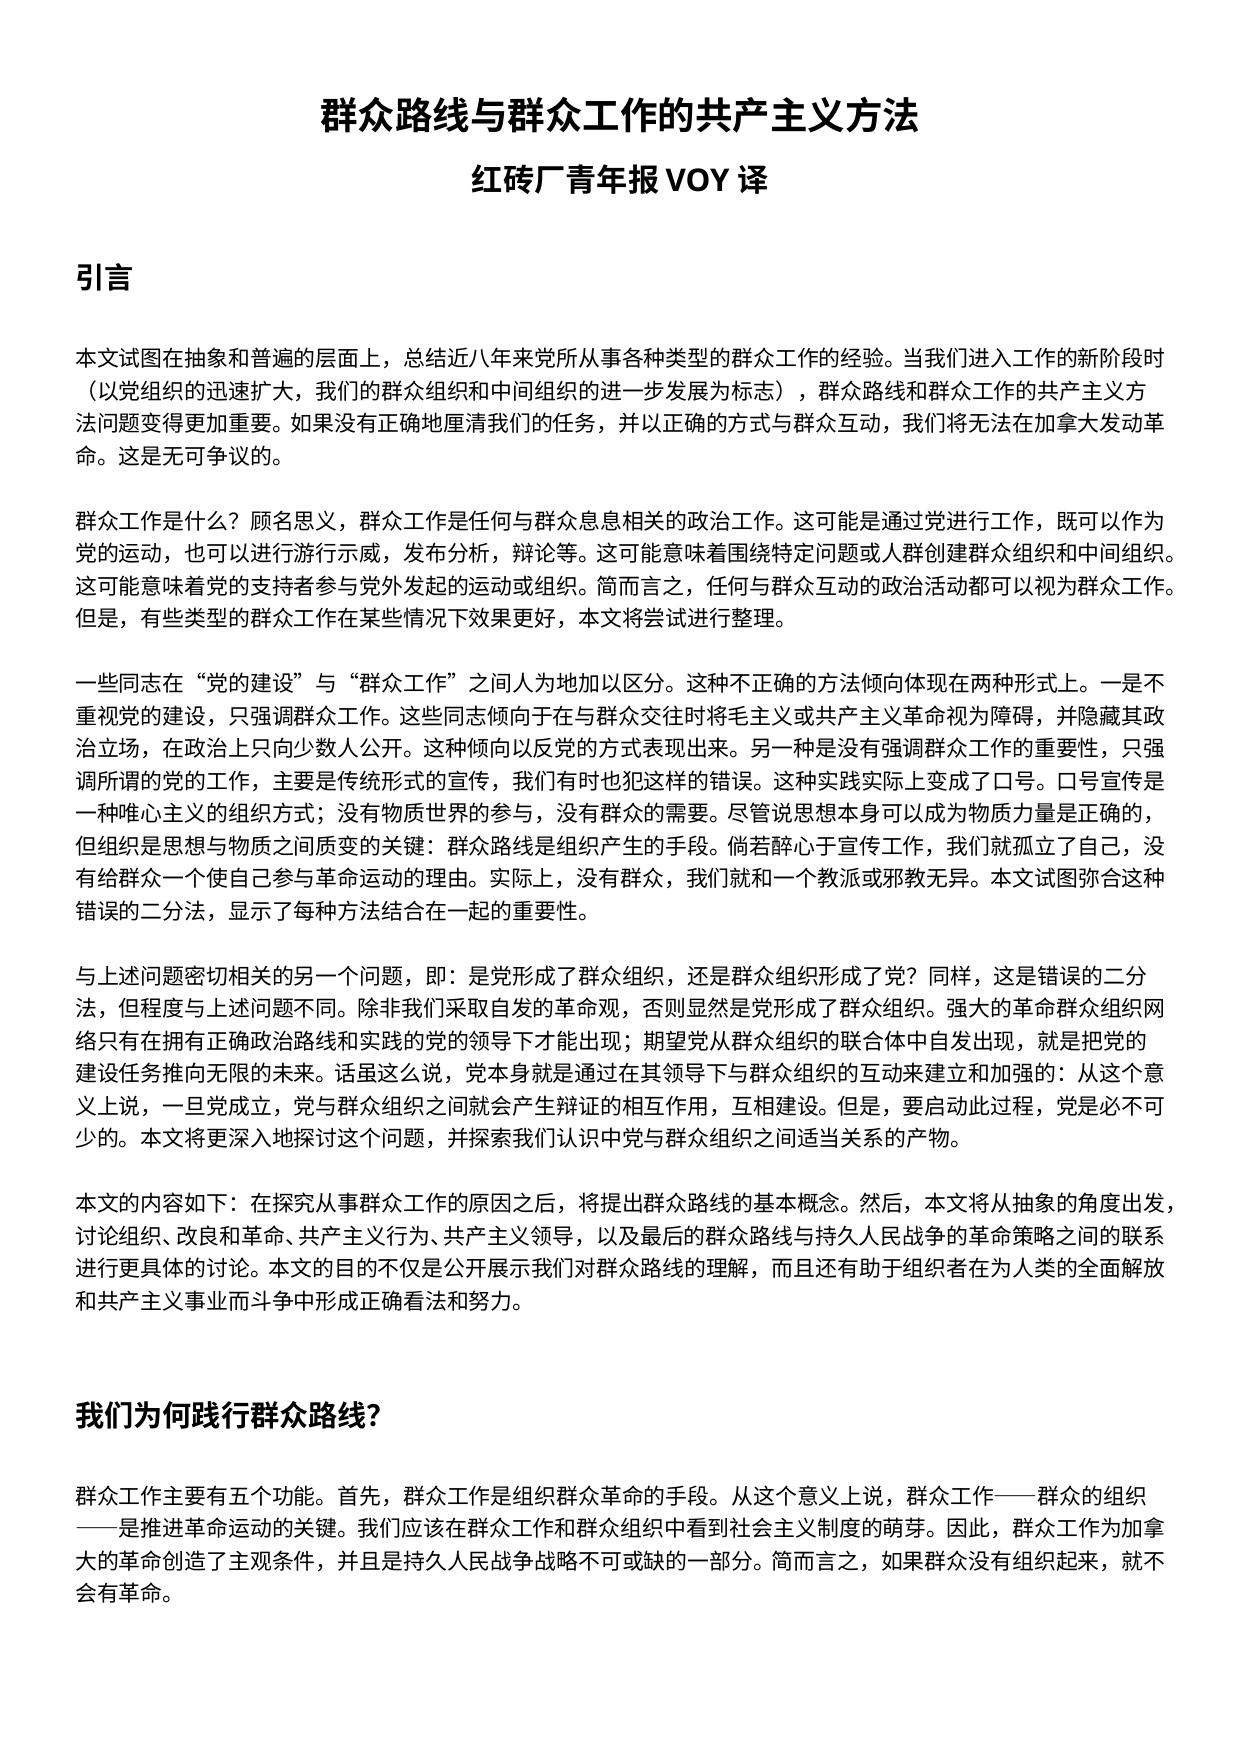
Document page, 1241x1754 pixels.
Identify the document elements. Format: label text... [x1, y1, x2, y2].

text 群众工作是什么？顾名思义，群众工作是任何与群众息息相关的政治工作。这可能是通过党进行工作，既可以作为党的运动，也可以进行游行示威，发布分析，辩论等。这可能意味着围绕特定问题或人群创建群众组织和中间组织。这可能意味着党的支持者参与党外发起的运动或组织。简而言之，任何与群众互动的政治活动都可以视为群众工作。但是，有些类型的群众工作在某些情况下效果更好，本文将尝试进行整理。 [75, 503, 1165, 633]
text 群众路线与群众工作的共产主义方法 [75, 81, 1165, 146]
text 引言 [75, 243, 1165, 308]
text 本文的内容如下：在探究从事群众工作的原因之后，将提出群众路线的基本概念。然后，本文将从抽象的角度出发，讨论组织、改良和革命、共产主义行为、共产主义领导，以及最后的群众路线与持久人民战争的革命策略之间的联系进行更具体的讨论。本文的目的不仅是公开展示我们对群众路线的理解，而且还有助于组织者在为人类的全面解放和共产主义事业而斗争中形成正确看法和努力。 [75, 1186, 1165, 1316]
text 本文试图在抽象和普遍的层面上，总结近八年来党所从事各种类型的群众工作的经验。当我们进入工作的新阶段时（以党组织的迅速扩大，我们的群众组织和中间组织的进一步发展为标志），群众路线和群众工作的共产主义方法问题变得更加重要。如果没有正确地厘清我们的任务，并以正确的方式与群众互动，我们将无法在加拿大发动革命。这是无可争议的。 [75, 341, 1165, 471]
text 群众工作主要有五个功能。首先，群众工作是组织群众革命的手段。从这个意义上说，群众工作——群众的组织——是推进革命运动的关键。我们应该在群众工作和群众组织中看到社会主义制度的萌芽。因此，群众工作为加拿大的革命创造了主观条件，并且是持久人民战争战略不可或缺的一部分。简而言之，如果群众没有组织起来，就不会有革命。 [75, 1478, 1165, 1608]
text 与上述问题密切相关的另一个问题，即：是党形成了群众组织，还是群众组织形成了党？同样，这是错误的二分法，但程度与上述问题不同。除非我们采取自发的革命观，否则显然是党形成了群众组织。强大的革命群众组织网络只有在拥有正确政治路线和实践的党的领导下才能出现；期望党从群众组织的联合体中自发出现，就是把党的建设任务推向无限的未来。话虽这么说，党本身就是通过在其领导下与群众组织的互动来建立和加强的：从这个意义上说，一旦党成立，党与群众组织之间就会产生辩证的相互作用，互相建设。但是，要启动此过程，党是必不可少的。本文将更深入地探讨这个问题，并探索我们认识中党与群众组织之间适当关系的产物。 [75, 958, 1165, 1153]
text 一些同志在“党的建设”与“群众工作”之间人为地加以区分。这种不正确的方法倾向体现在两种形式上。一是不重视党的建设，只强调群众工作。这些同志倾向于在与群众交往时将毛主义或共产主义革命视为障碍，并隐藏其政治立场，在政治上只向少数人公开。这种倾向以反党的方式表现出来。另一种是没有强调群众工作的重要性，只强调所谓的党的工作，主要是传统形式的宣传，我们有时也犯这样的错误。这种实践实际上变成了口号。口号宣传是一种唯心主义的组织方式；没有物质世界的参与，没有群众的需要。尽管说思想本身可以成为物质力量是正确的，但组织是思想与物质之间质变的关键：群众路线是组织产生的手段。倘若醉心于宣传工作，我们就孤立了自己，没有给群众一个使自己参与革命运动的理由。实际上，没有群众，我们就和一个教派或邪教无异。本文试图弥合这种错误的二分法，显示了每种方法结合在一起的重要性。 [75, 666, 1165, 926]
text 我们为何践行群众路线？ [75, 1381, 1165, 1446]
text 红砖厂青年报VOY 译 [75, 146, 1165, 211]
